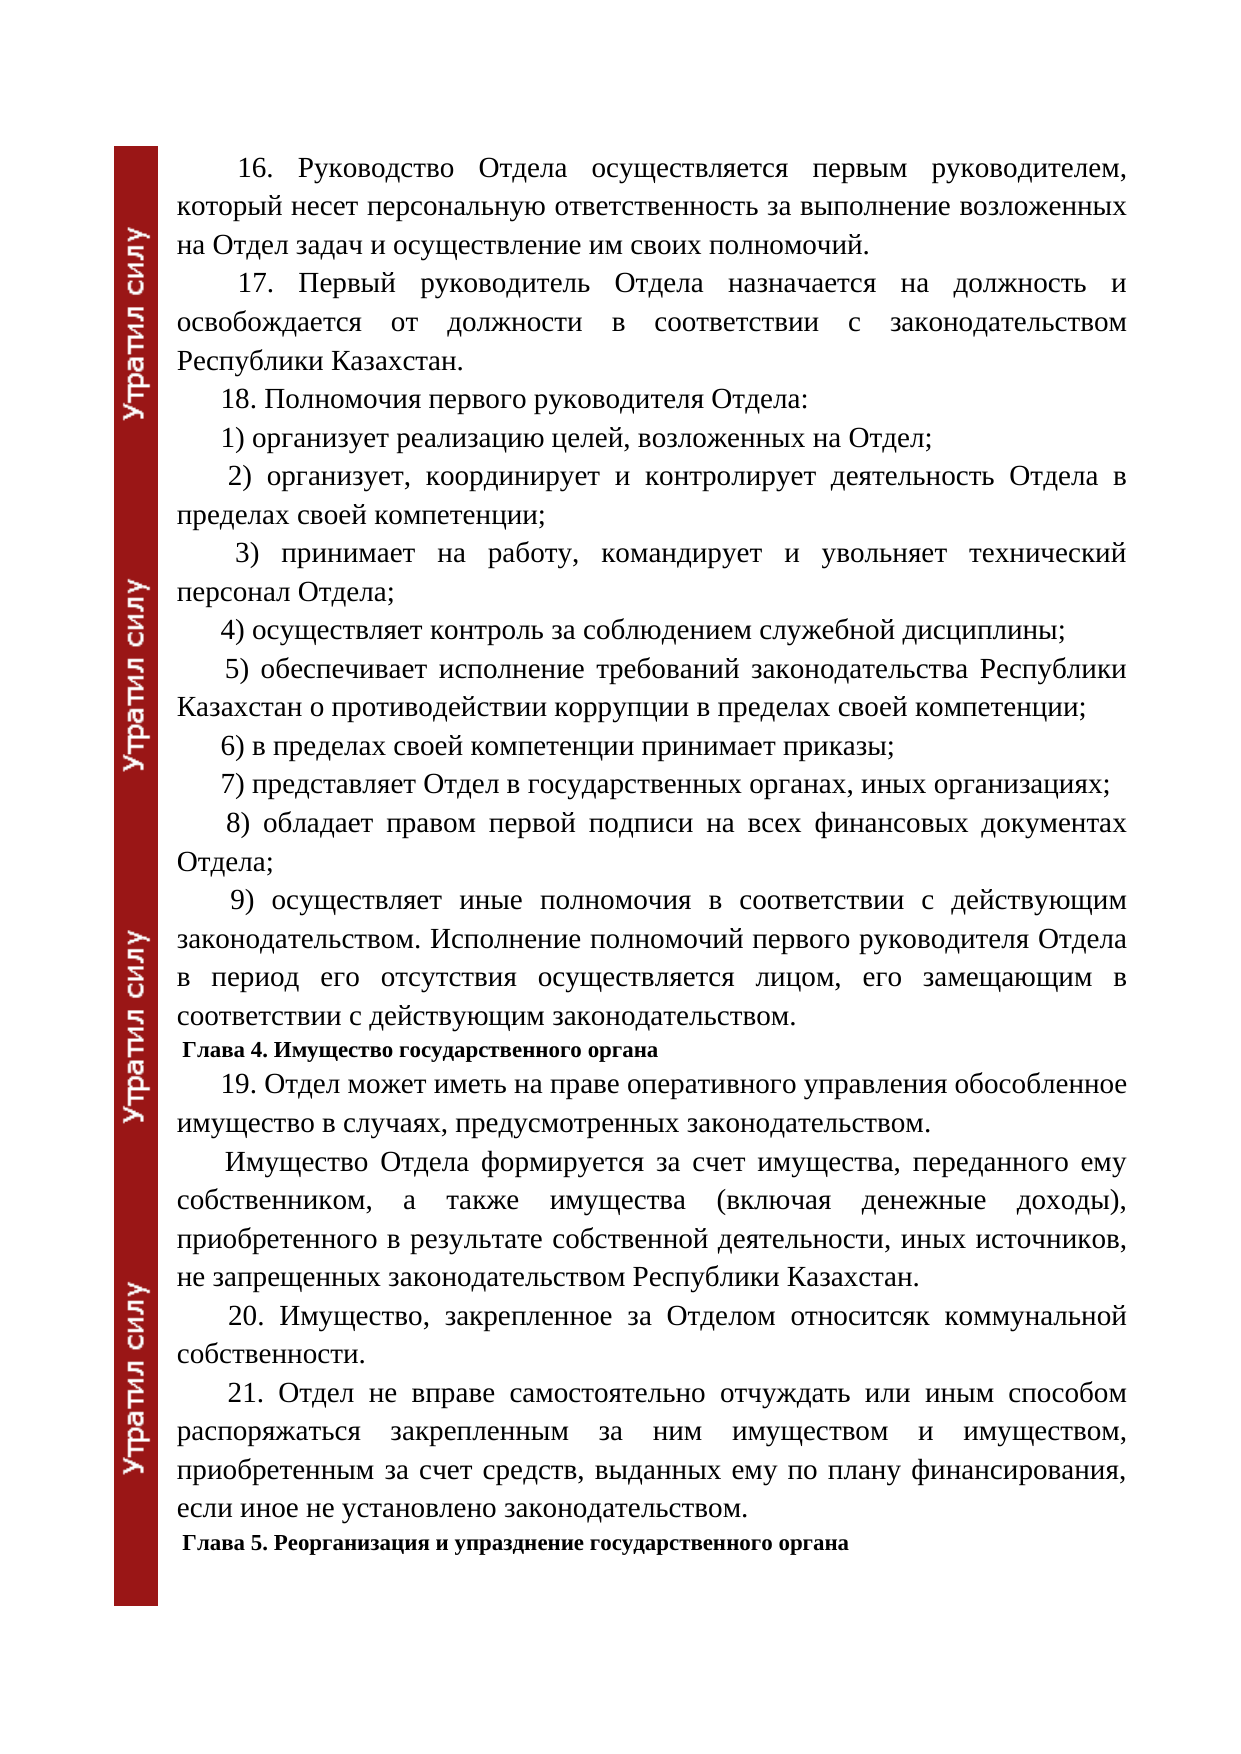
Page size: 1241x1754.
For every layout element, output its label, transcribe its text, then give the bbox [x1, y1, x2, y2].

picture [114, 800, 158, 805]
text Глава 4. Имущество государственного органа [112, 1036, 1128, 1063]
picture [114, 646, 158, 651]
picture [114, 146, 158, 150]
text 17. Первый руководитель Отдела назначается на должность и освобождается от должности в соответствии с законодательством Республики Казахстан. [112, 266, 1128, 376]
picture [114, 762, 158, 767]
text 21. Отдел не вправе самостоятельно отчуждать или иным способом распоряжаться закрепленным за ним имуществом и имуществом, приобретенным за счет средств, выданных ему по плану финансирования, если иное не установлено законодательством. [112, 1375, 1128, 1524]
text 16. Руководство Отдела осуществляется первым руководителем, который несет персональную ответственность за выполнение возложенных на Отдел задач и осуществление им своих полномочий. [112, 150, 1128, 261]
picture [114, 1139, 158, 1144]
picture [114, 1524, 158, 1529]
text 19. Отдел может иметь на праве оперативного управления обособленное имущество в случаях, предусмотренных законодательством. [112, 1067, 1128, 1139]
picture [114, 1556, 158, 1606]
text 3) принимает на работу, командирует и увольняет технический персонал Отдела; [112, 535, 1128, 607]
text 8) обладает правом первой подписи на всех финансовых документах Отдела; [112, 805, 1128, 877]
text 6) в пределах своей компетенции принимает приказы; [112, 728, 1128, 762]
text 9) осуществляет иные полномочия в соответствии с действующим законодательством. Исполнение полномочий первого руководителя Отдела в период его отсутствия осуществляется лицом, его замещающим в соответствии с действующим законодательством. [112, 882, 1128, 1031]
picture [114, 877, 158, 882]
text 5) обеспечивает исполнение требований законодательства Республики Казахстан о противодействии коррупции в пределах своей компетенции; [112, 651, 1128, 723]
text 2) организует, координирует и контролирует деятельность Отдела в пределах своей компетенции; [112, 458, 1128, 530]
picture [114, 1031, 158, 1036]
picture [114, 530, 158, 535]
picture [114, 723, 158, 728]
picture [114, 415, 158, 420]
picture [114, 376, 158, 381]
text 4) осуществляет контроль за соблюдением служебной дисциплины; [112, 612, 1128, 646]
text 18. Полномочия первого руководителя Отдела: [112, 381, 1128, 415]
text 1) организует реализацию целей, возложенных на Отдел; [112, 420, 1128, 453]
text 20. Имущество, закрепленное за Отделом относитсяк коммунальной собственности. [112, 1298, 1128, 1370]
picture [114, 1370, 158, 1375]
text Глава 5. Реорганизация и упразднение государственного органа [112, 1529, 1128, 1556]
text 7) представляет Отдел в государственных органах, иных организациях; [112, 767, 1128, 800]
picture [114, 261, 158, 266]
picture [114, 1063, 158, 1067]
picture [114, 453, 158, 458]
picture [114, 607, 158, 612]
text Имущество Отдела формируется за счет имущества, переданного ему собственником, а также имущества (включая денежные доходы), приобретенного в результате собственной деятельности, иных источников, не запрещенных законодательством Республики Казахстан. [112, 1144, 1128, 1293]
picture [114, 1293, 158, 1298]
